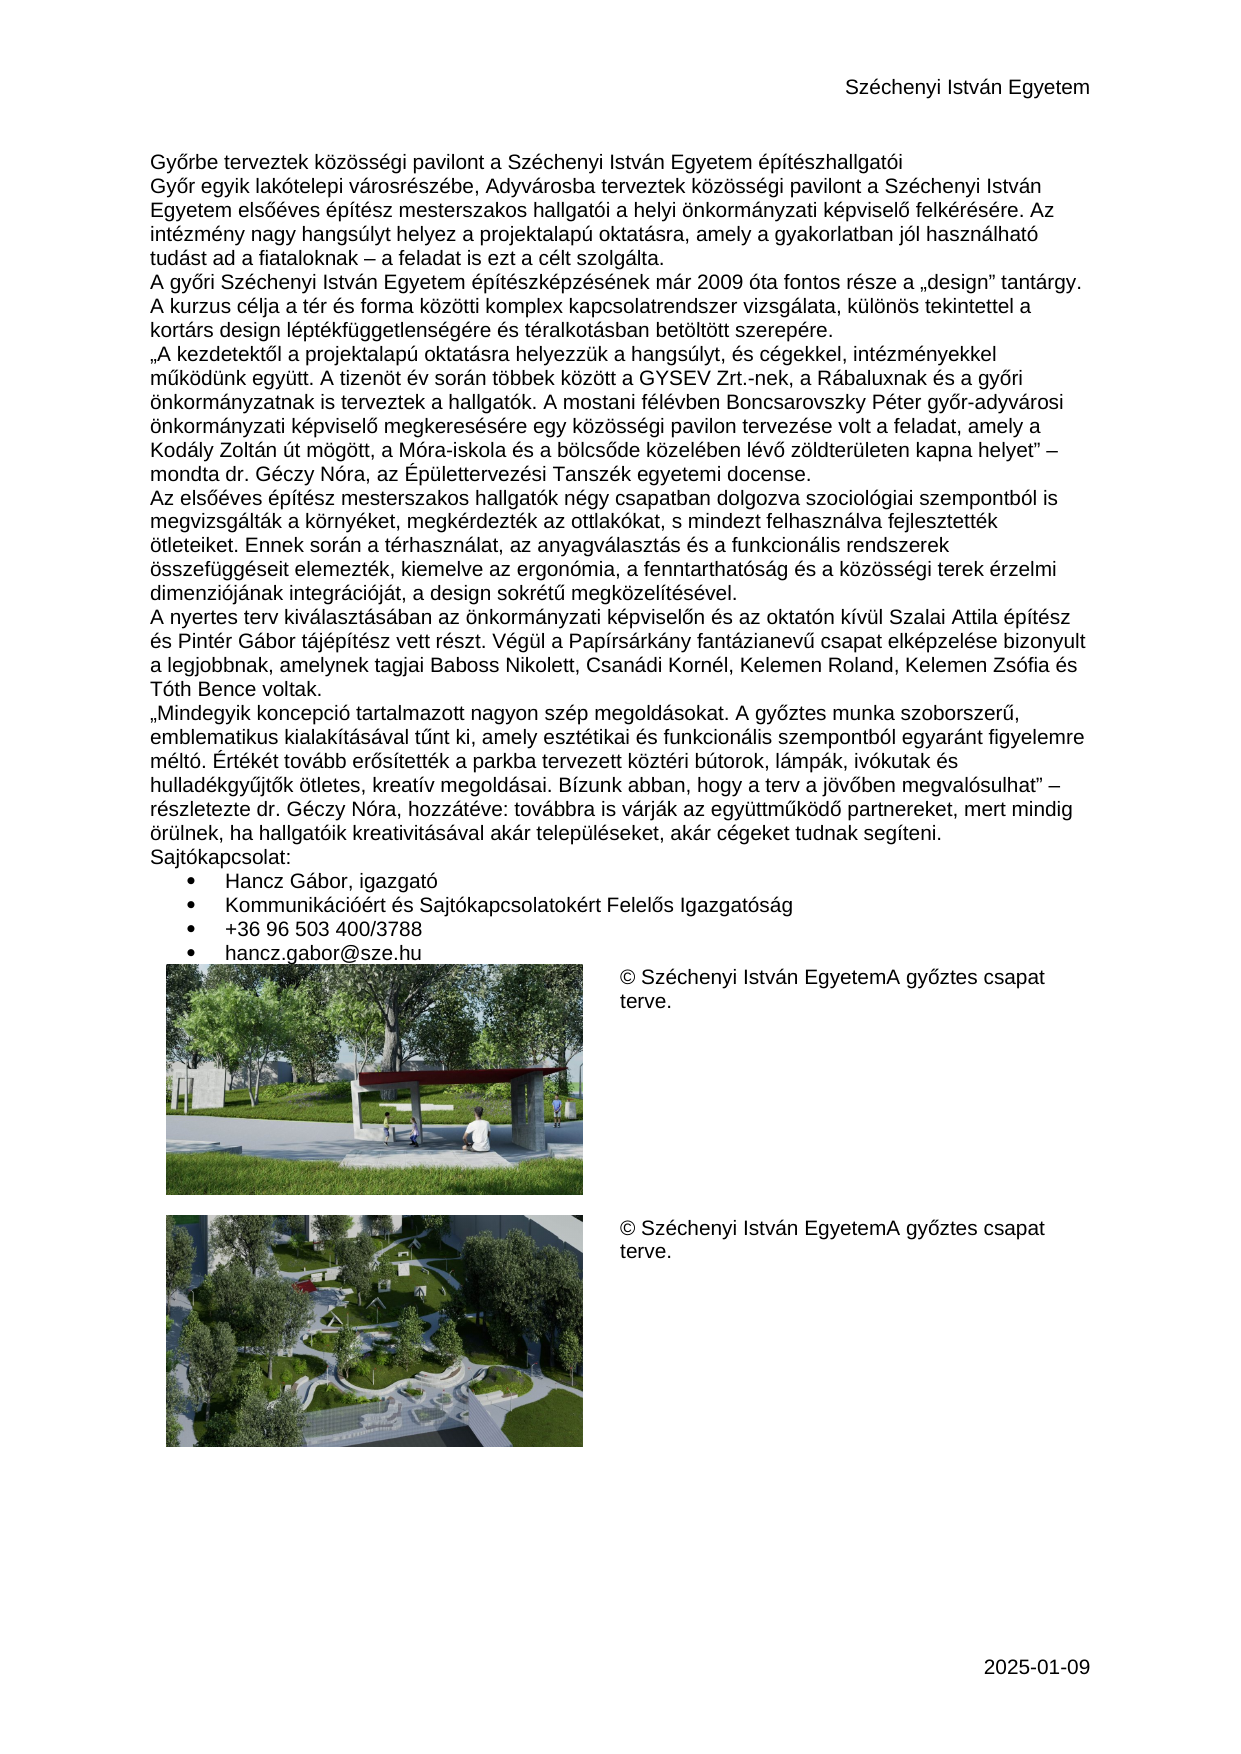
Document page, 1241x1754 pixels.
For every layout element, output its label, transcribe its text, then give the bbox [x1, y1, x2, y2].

picture [166, 964, 583, 1195]
list +36 96 503 400/3788 [187, 917, 1090, 941]
table_header [150, 965, 620, 1215]
table_cell [150, 1215, 620, 1467]
text Győrbe terveztek közösségi pavilont a Széchenyi István Egyetem építészhallgatói [150, 150, 1090, 174]
text „Mindegyik koncepció tartalmazott nagyon szép megoldásokat. A győztes munka szoborszerű, emblematikus kialakításával tűnt ki, amely esztétikai és funkcionális szempontból egyaránt figyelemre méltó. Értékét tovább erősítették a parkba tervezett köztéri bútorok, lámpák, ivókutak és hulladékgyűjtők ötletes, kreatív megoldásai. Bízunk abban, hogy a terv a jövőben megvalósulhat” – részletezte dr. Géczy Nóra, hozzátéve: továbbra is várják az együttműködő partnereket, mert mindig örülnek, ha hallgatóik kreativitásával akár településeket, akár cégeket tudnak segíteni. [150, 701, 1090, 845]
text A győri Széchenyi István Egyetem építészképzésének már 2009 óta fontos része a „design” tantárgy. A kurzus célja a tér és forma közötti komplex kapcsolatrendszer vizsgálata, különös tekintettel a kortárs design léptékfüggetlenségére és téralkotásban betöltött szerepére. [150, 270, 1090, 342]
table_cell © Széchenyi István Egyetem [620, 1215, 1090, 1467]
text „A kezdetektől a projektalapú oktatásra helyezzük a hangsúlyt, és cégekkel, intézményekkel működünk együtt. A tizenöt év során többek között a GYSEV Zrt.-nek, a Rábaluxnak és a győri önkormányzatnak is terveztek a hallgatók. A mostani félévben Boncsarovszky Péter győr-adyvárosi önkormányzati képviselő megkeresésére egy közösségi pavilon tervezése volt a feladat, amely a Kodály Zoltán út mögött, a Móra-iskola és a bölcsőde közelében lévő zöldterületen kapna helyet” – mondta dr. Géczy Nóra, az Épülettervezési Tanszék egyetemi docense. [150, 342, 1090, 485]
list Kommunikációért és Sajtókapcsolatokért Felelős Igazgatóság [187, 893, 1090, 917]
text A nyertes terv kiválasztásában az önkormányzati képviselőn és az oktatón kívül Szalai Attila építész és Pintér Gábor tájépítész vett részt. Végül a Papírsárkány fantázianevű csapat elképzelése bizonyult a legjobbnak, amelynek tagjai Baboss Nikolett, Csanádi Kornél, Kelemen Roland, Kelemen Zsófia és Tóth Bence voltak. [150, 605, 1090, 701]
text Az elsőéves építész mesterszakos hallgatók négy csapatban dolgozva szociológiai szempontból is megvizsgálták a környéket, megkérdezték az ottlakókat, s mindezt felhasználva fejlesztették ötleteiket. Ennek során a térhasználat, az anyagválasztás és a funkcionális rendszerek összefüggéseit elemezték, kiemelve az ergonómia, a fenntarthatóság és a közösségi terek érzelmi dimenziójának integrációját, a design sokrétű megközelítésével. [150, 485, 1090, 605]
text Sajtókapcsolat: [150, 845, 1090, 869]
text Győr egyik lakótelepi városrészébe, Adyvárosba terveztek közösségi pavilont a Széchenyi István Egyetem elsőéves építész mesterszakos hallgatói a helyi önkormányzati képviselő felkérésére. Az intézmény nagy hangsúlyt helyez a projektalapú oktatásra, amely a gyakorlatban jól használható tudást ad a fiataloknak – a feladat is ezt a célt szolgálta. [150, 174, 1090, 270]
picture [166, 1215, 583, 1447]
list Hancz Gábor, igazgató [187, 869, 1090, 893]
table_header © Széchenyi István Egyetem [620, 965, 1090, 1215]
list hancz.gabor@sze.hu [187, 941, 1090, 965]
